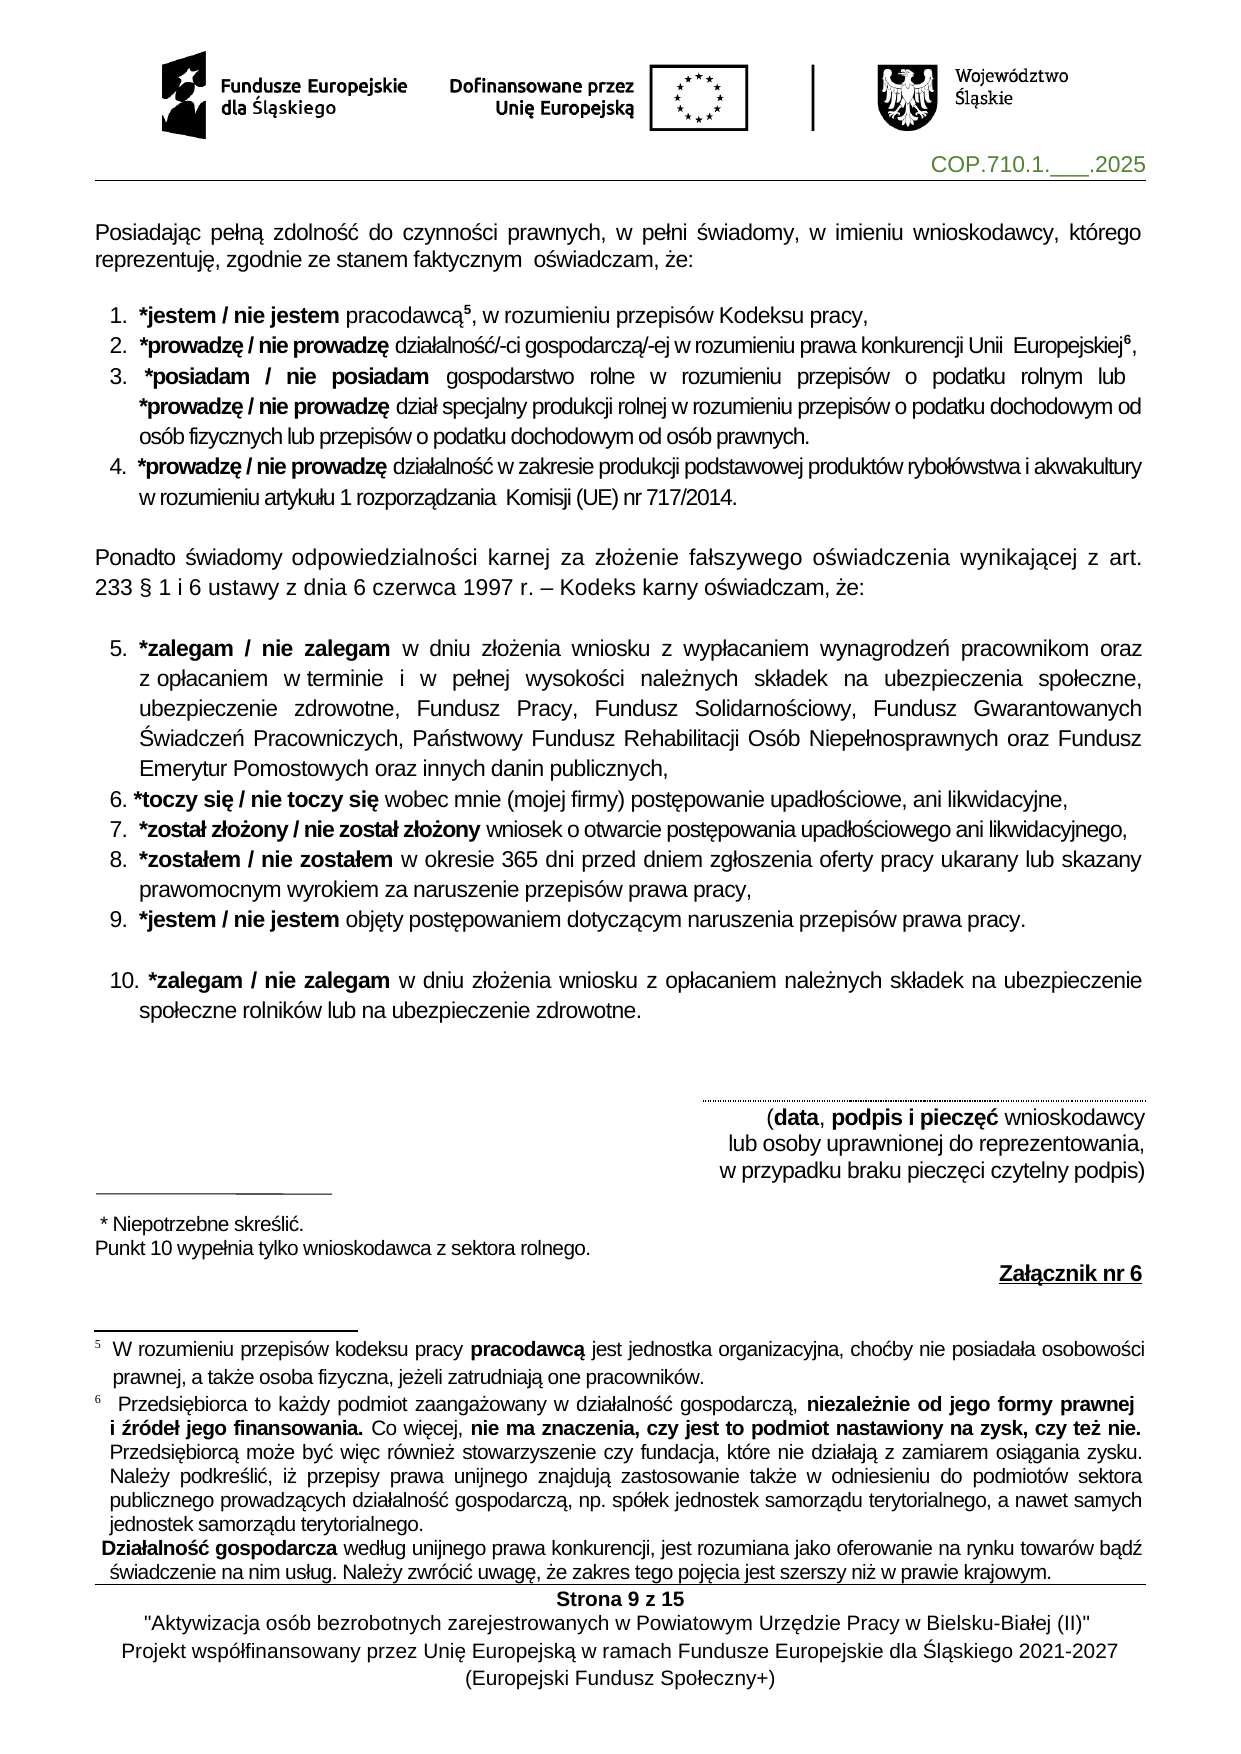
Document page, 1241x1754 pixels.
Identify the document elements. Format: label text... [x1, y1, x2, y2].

text * Niepotrzebne skreślić. Punkt 10 wypełnia tylko wnioskodawca z sektora rolnego. [94, 1212, 1190, 1260]
text w przypadku braku pieczęci czytelny podpis) [657, 1157, 1146, 1183]
text 2. *prowadzę / nie prowadzę działalność/-ci gospodarczą/-ej w rozumieniu prawa konkurencji Unii Europejskiej, [109, 332, 1143, 359]
text 10. *zalegam / nie zalegam w dniu złożenia wniosku z opłacaniem należnych składek na ubezpieczenie społeczne rolników lub na ubezpieczenie zdrowotne. [109, 967, 1143, 1023]
text (data, podpis i pieczęć wnioskodawcy [390, 1078, 1146, 1130]
text 3. *posiadam / nie posiadam gospodarstwo rolne w rozumieniu przepisów o podatku rolnym lub *prowadzę / nie prowadzę dział specjalny produkcji rolnej w rozumieniu przepisów o podatku dochodowym od osób fizycznych lub przepisów o podatku dochodowym od osób prawnych. [109, 363, 1143, 449]
text Posiadając pełną zdolność do czynności prawnych, w pełni świadomy, w imieniu wnioskodawcy, którego reprezentuję, zgodnie ze stanem faktycznym oświadczam, że: [94, 219, 1143, 272]
text 8. *zostałem / nie zostałem w okresie 365 dni przed dniem zgłoszenia oferty pracy ukarany lub skazany prawomocnym wyrokiem za naruszenie przepisów prawa pracy, [109, 846, 1143, 902]
text 9. *jestem / nie jestem objęty postępowaniem dotyczącym naruszenia przepisów prawa pracy. [109, 906, 1143, 933]
text 4. *prowadzę / nie prowadzę działalność w zakresie produkcji podstawowej produktów rybołówstwa i akwakultury w rozumieniu artykułu 1 rozporządzania Komisji (UE) nr 717/2014. [109, 453, 1143, 510]
text 6. *toczy się / nie toczy się wobec mnie (mojej firmy) postępowanie upadłościowe, ani likwidacyjne, [109, 786, 1143, 812]
text 5. *zalegam / nie zalegam w dniu złożenia wniosku z wypłacaniem wynagrodzeń pracownikom oraz z opłacaniem w terminie i w pełnej wysokości należnych składek na ubezpieczenia społeczne, ubezpieczenie zdrowotne, Fundusz Pracy, Fundusz Solidarnościowy, Fundusz Gwarantowanych Świadczeń Pracowniczych, Państwowy Fundusz Rehabilitacji Osób Niepełnosprawnych oraz Fundusz Emerytur Pomostowych oraz innych danin publicznych, [109, 634, 1143, 782]
text Ponadto świadomy odpowiedzialności karnej za złożenie fałszywego oświadczenia wynikającej z art. 233 § 1 i 6 ustawy z dnia 6 czerwca 1997 r. – Kodeks karny oświadczam, że: [94, 544, 1143, 600]
text lub osoby uprawnionej do reprezentowania, [686, 1130, 1146, 1157]
text 7. *został złożony / nie został złożony wniosek o otwarcie postępowania upadłościowego ani likwidacyjnego, [109, 816, 1143, 842]
text 1. *jestem / nie jestem pracodawcą, w rozumieniu przepisów Kodeksu pracy, [109, 302, 1143, 328]
text Załącznik nr 6 [538, 1260, 1143, 1286]
